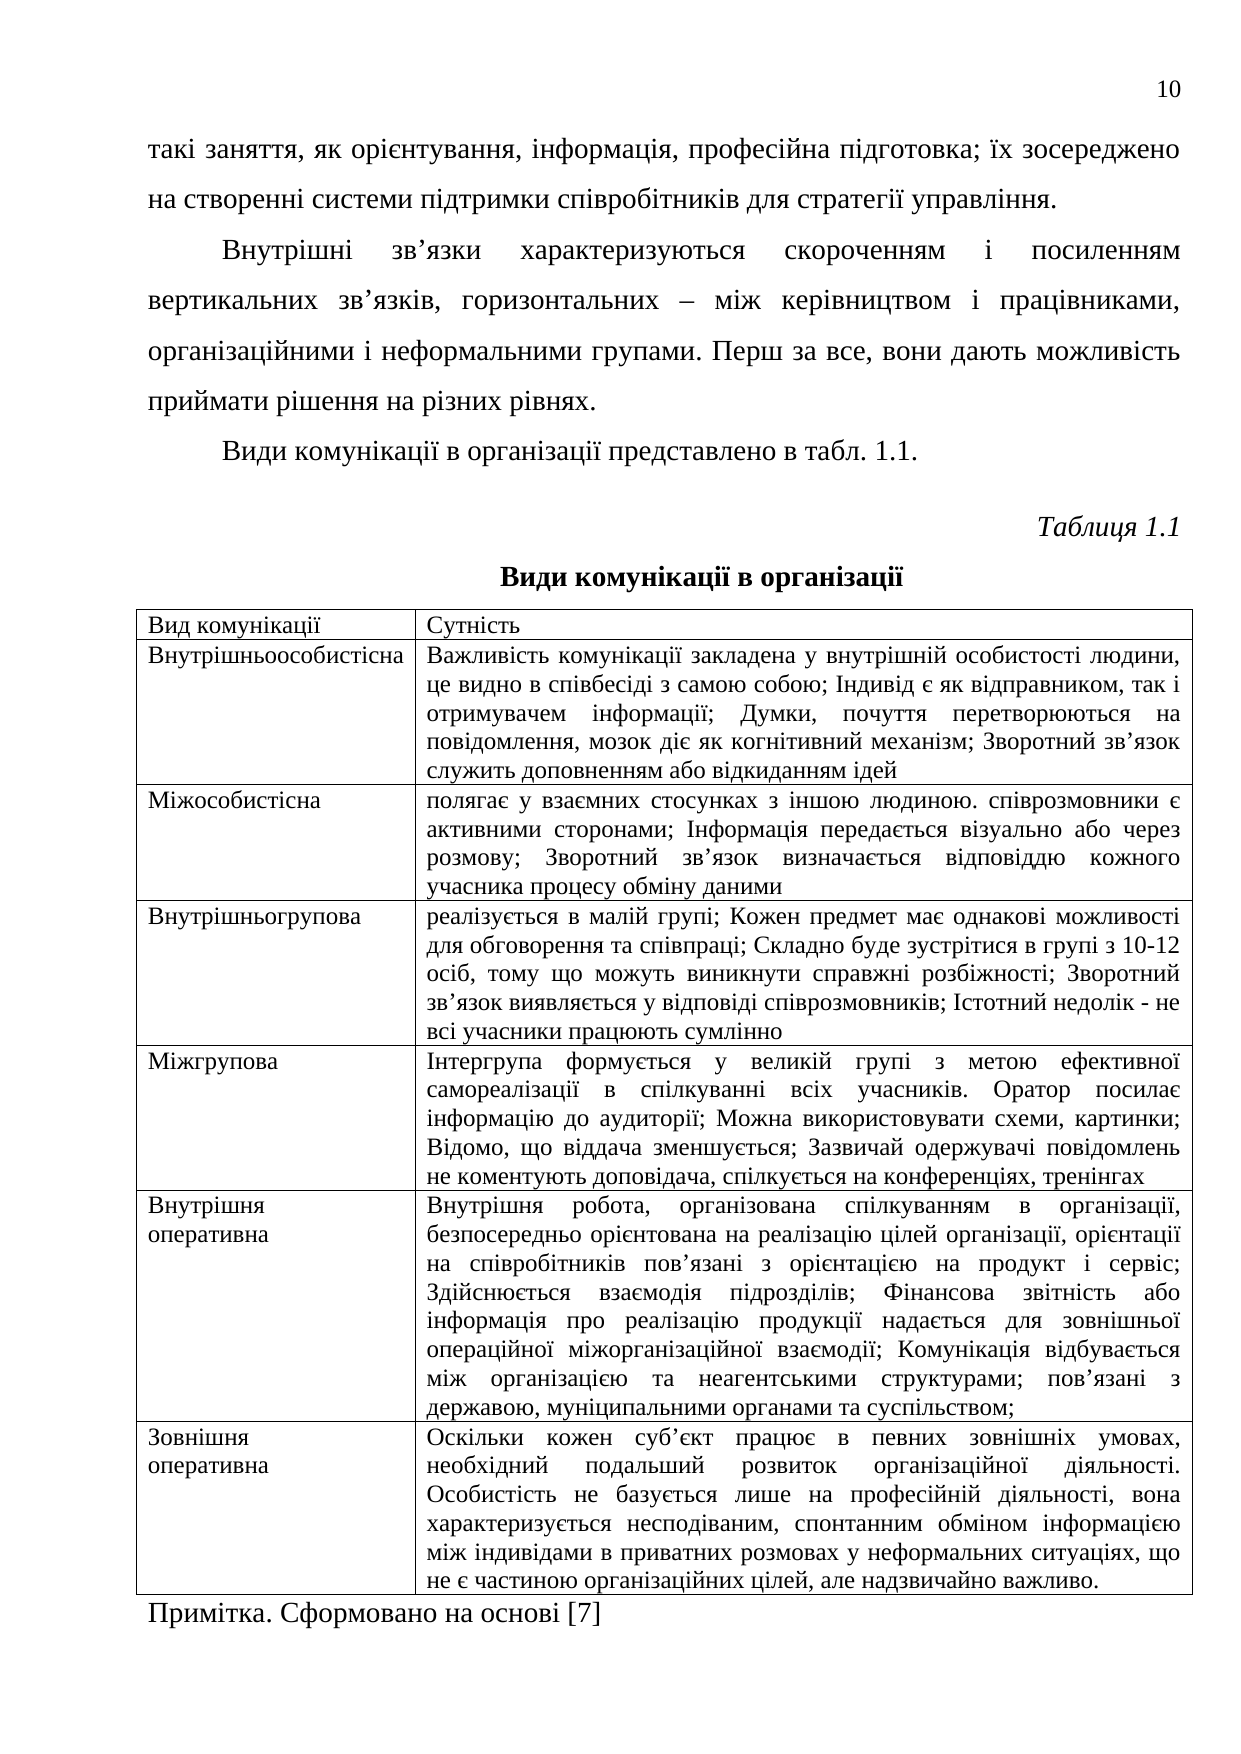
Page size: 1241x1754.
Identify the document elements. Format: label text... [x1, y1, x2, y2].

table_cell полягає у взаємних стосунках з іншою людиною. співрозмовники є активними сторонами; Інформація передається візуально або через розмову; Зворотний зв’язок визначається відповіддю кожного учасника процесу обміну даними [416, 785, 1192, 900]
table_cell Важливість комунікації закладена у внутрішній особистості людини, це видно в співбесіді з самою собою; Індивід є як відправником, так і отримувачем інформації; Думки, почуття перетворюються на повідомлення, мозок діє як когнітивний механізм; Зворотний зв’язок служить доповненням або відкиданням ідей [416, 640, 1192, 784]
table_cell Зовнішня оперативна [137, 1422, 415, 1594]
table_header Сутність [416, 610, 1192, 639]
table_cell Внутрішньоособистісна [137, 640, 415, 784]
text Примітка. Сформовано на основі [7] [148, 1595, 1181, 1629]
table_cell Оскільки кожен суб’єкт працює в певних зовнішніх умовах, необхідний подальший розвиток організаційної діяльності. Особистість не базується лише на професійній діяльності, вона характеризується несподіваним, спонтанним обміном інформацією між індивідами в приватних розмовах у неформальних ситуаціях, що не є частиною організаційних цілей, але надзвичайно важливо. [416, 1422, 1192, 1594]
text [148, 131, 1181, 215]
text Внутрішні зв’язки характеризуються скороченням і посиленням вертикальних зв’язків, горизонтальних – між керівництвом і працівниками, організаційними і неформальними групами. Перш за все, вони дають можливість приймати рішення на різних рівнях. [148, 232, 1181, 416]
text Таблиця 1.1 [148, 509, 1181, 542]
table_cell Міжособистісна [137, 785, 415, 900]
table_cell Внутрішня робота, організована спілкуванням в організації, безпосередньо орієнтована на реалізацію цілей організації, орієнтації на співробітників пов’язані з орієнтацією на продукт і сервіс; Здійснюється взаємодія підрозділів; Фінансова звітність або інформація про реалізацію продукції надається для зовнішньої операційної міжорганізаційної взаємодії; Комунікація відбувається між організацією та неагентськими структурами; пов’язані з державою, муніципальними органами та суспільством; [416, 1191, 1192, 1421]
table_cell Інтергрупа формується у великій групі з метою ефективної самореалізації в спілкуванні всіх учасників. Оратор посилає інформацію до аудиторії; Можна використовувати схеми, картинки; Відомо, що віддача зменшується; Зазвичай одержувачі повідомлень не коментують доповідача, спілкується на конференціях, тренінгах [416, 1046, 1192, 1189]
table_cell Внутрішньогрупова [137, 901, 415, 1045]
table_cell реалізується в малій групі; Кожен предмет має однакові можливості для обговорення та співпраці; Складно буде зустрітися в групі з 10-12 осіб, тому що можуть виникнути справжні розбіжності; Зворотний зв’язок виявляється у відповіді співрозмовників; Істотний недолік - не всі учасники працюють сумлінно [416, 901, 1192, 1045]
text Види комунікації в організації [148, 559, 1181, 592]
text Види комунікації в організації представлено в табл. 1.1. [148, 433, 1181, 467]
table_cell Внутрішня оперативна [137, 1191, 415, 1421]
table_cell Міжгрупова [137, 1046, 415, 1189]
table_header Вид комунікації [137, 610, 415, 639]
